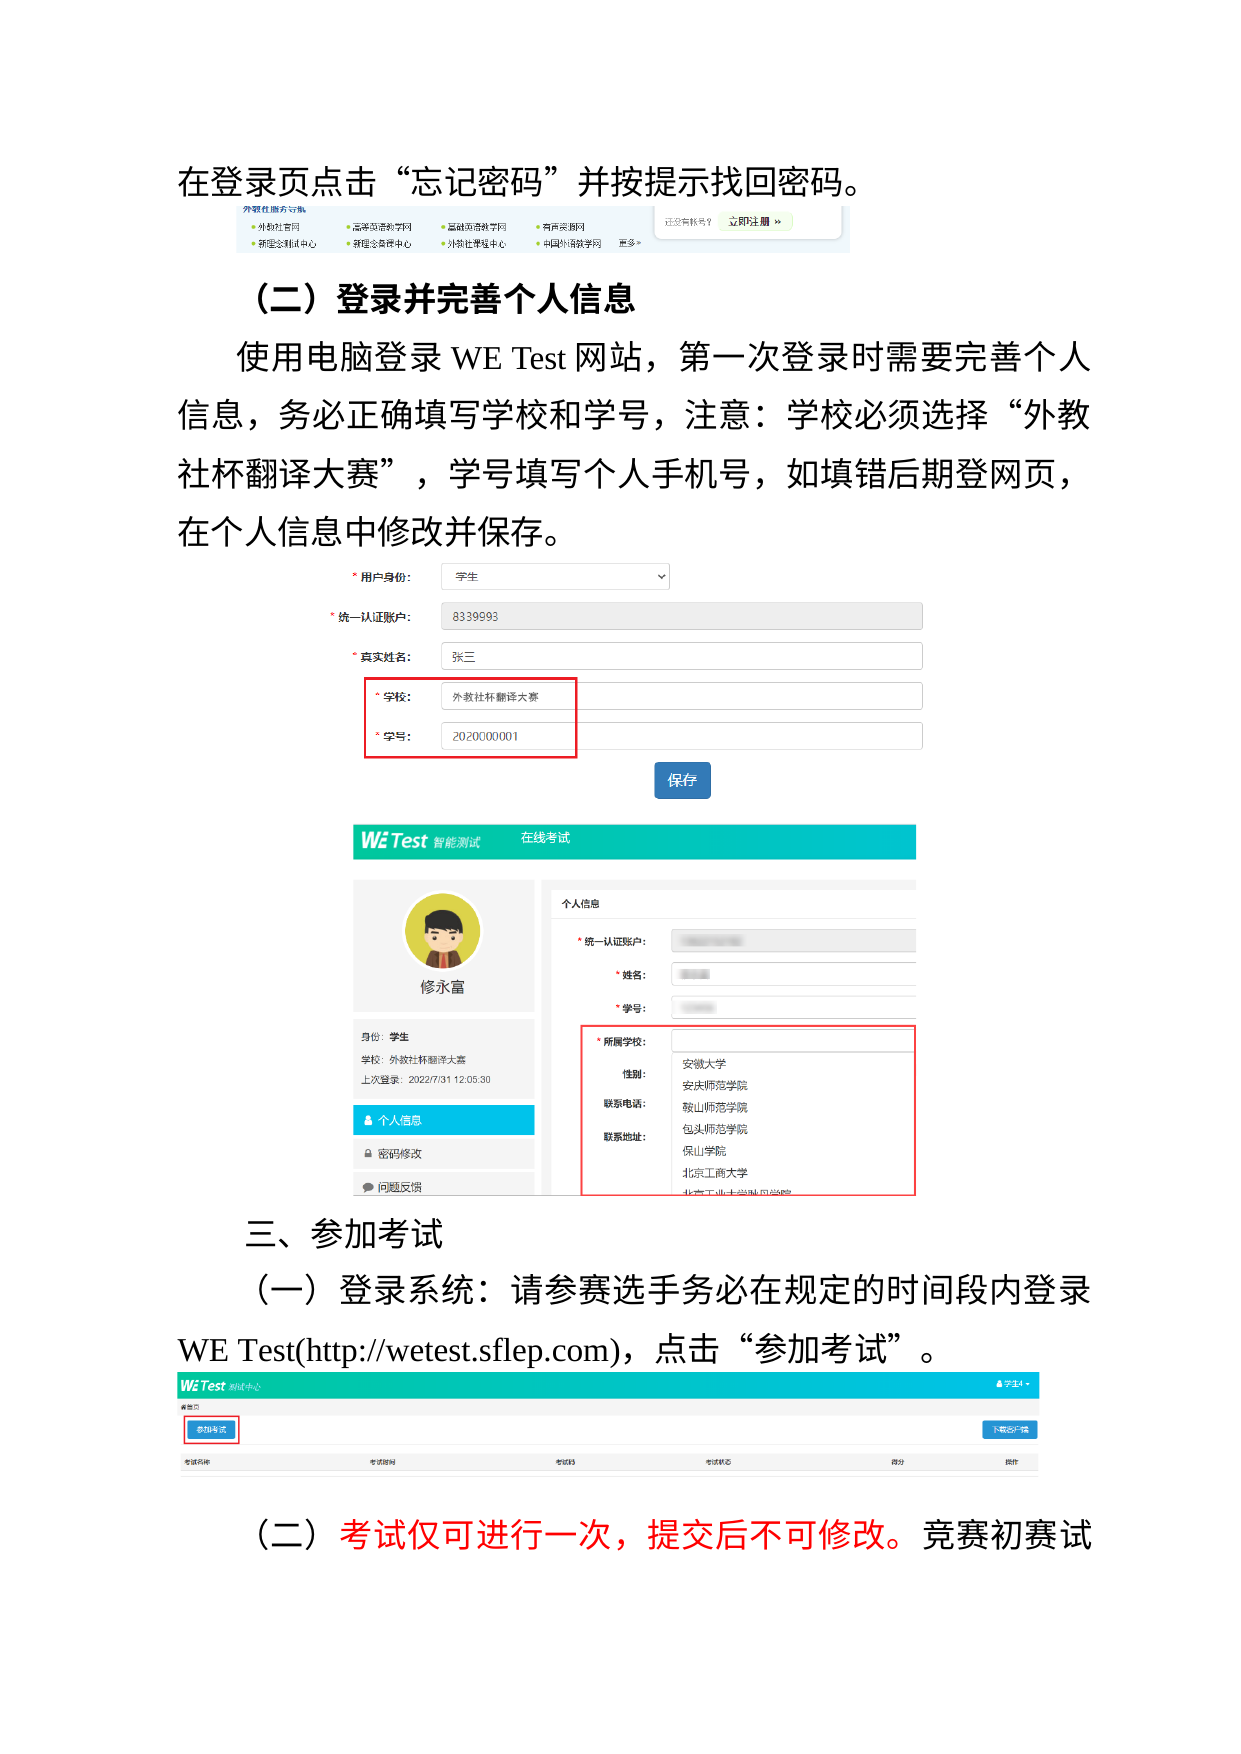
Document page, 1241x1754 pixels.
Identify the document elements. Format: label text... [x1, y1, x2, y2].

picture [236, 206, 850, 253]
text （一）登录系统：请参赛选手务必在规定的时间段内登录WE Test(http://wetest.sflep.com)，点击“参加考试”。 [177, 1256, 1092, 1373]
text 三、参加考试 [177, 1208, 1092, 1256]
picture [353, 822, 917, 1196]
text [177, 148, 1092, 206]
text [177, 1500, 1092, 1559]
picture [327, 556, 943, 810]
text （二）登录并完善个人信息 [177, 264, 1092, 323]
picture [177, 1372, 1040, 1488]
text 使用电脑登录WE Test网站，第一次登录时需要完善个人信息，务必正确填写学校和学号，注意：学校必须选择“外教社杯翻译大赛”，学号填写个人手机号，如填错后期登网页，在个人信息中修改并保存。 [177, 323, 1092, 556]
